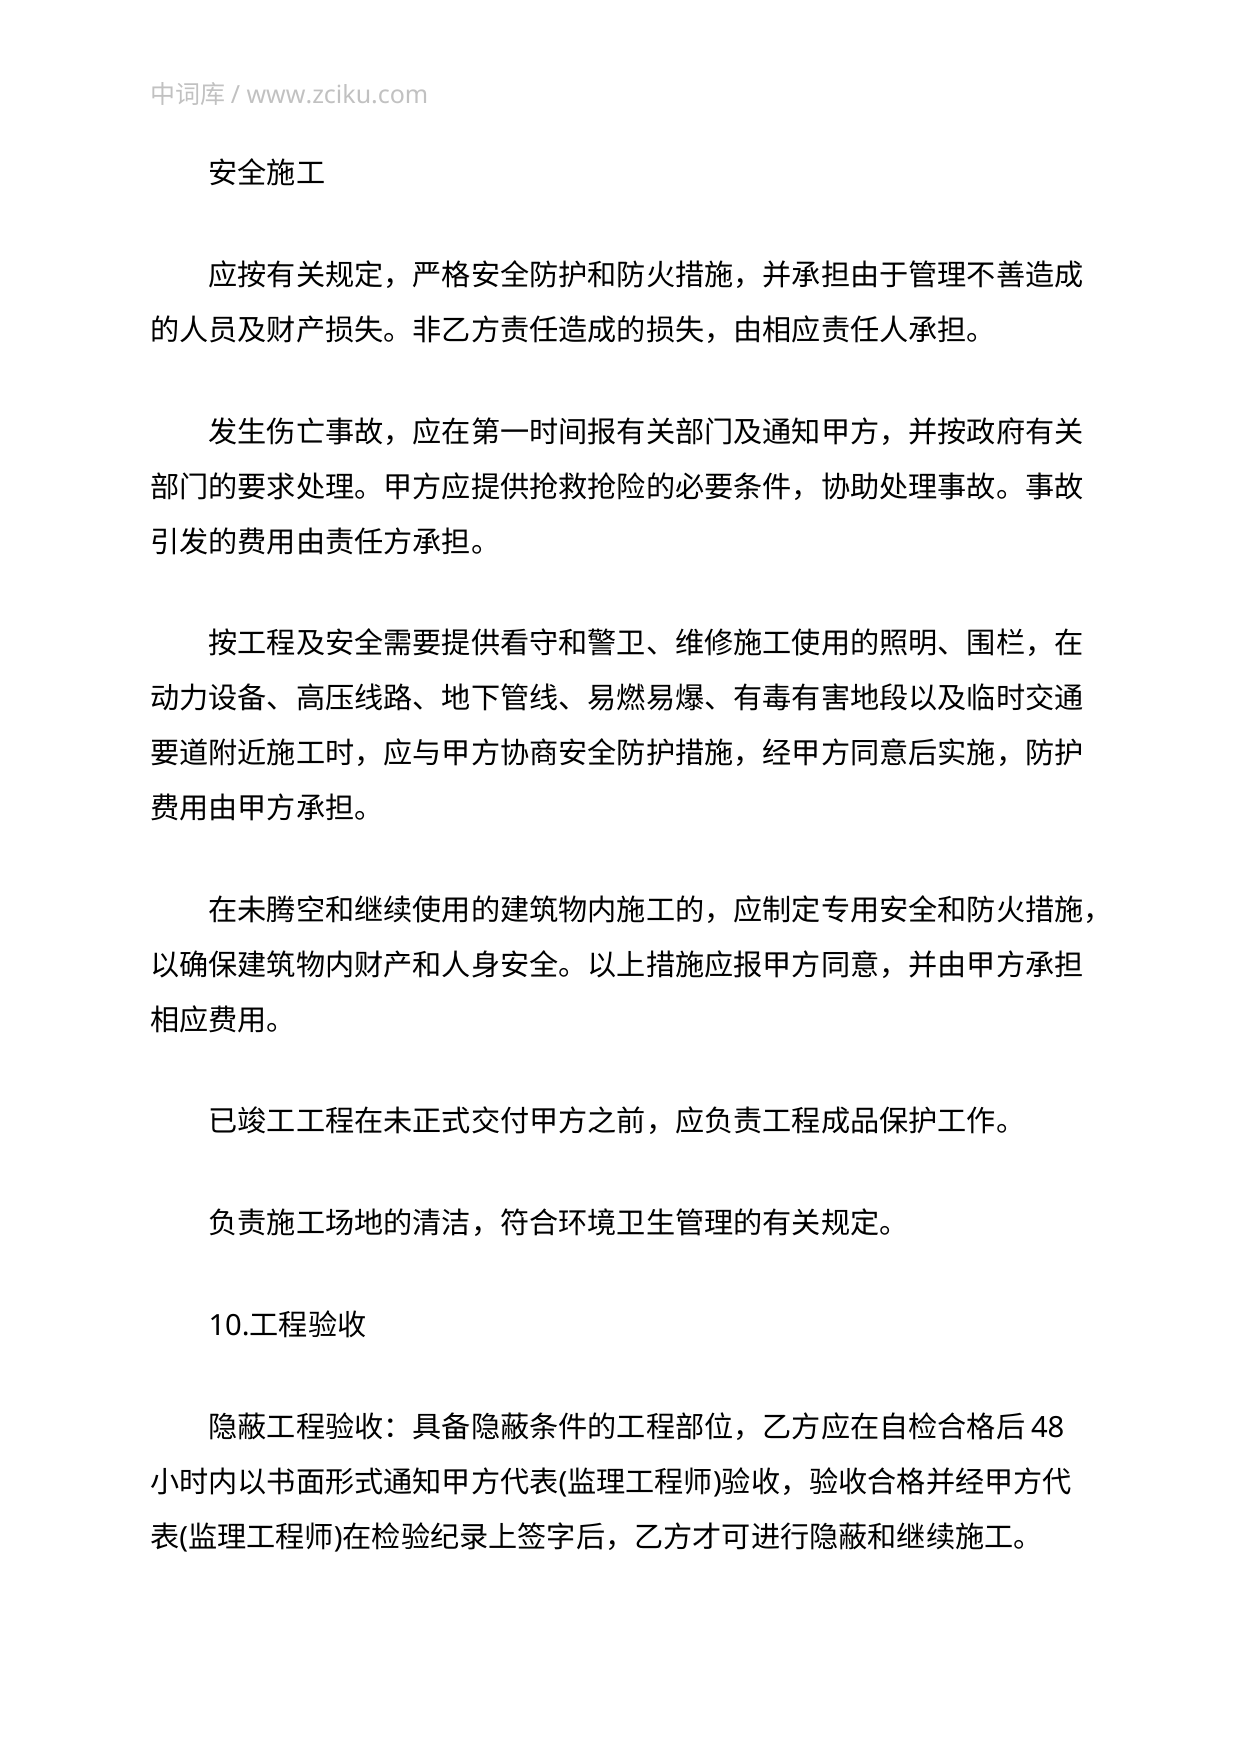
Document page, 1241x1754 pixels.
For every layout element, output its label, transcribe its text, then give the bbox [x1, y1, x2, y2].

text 负责施工场地的清洁，符合环境卫生管理的有关规定。 [150, 1200, 1090, 1242]
text 在未腾空和继续使用的建筑物内施工的，应制定专用安全和防火措施，以确保建筑物内财产和人身安全。以上措施应报甲方同意，并由甲方承担相应费用。 [150, 886, 1090, 1038]
text 已竣工工程在未正式交付甲方之前，应负责工程成品保护工作。 [150, 1098, 1090, 1140]
text 安全施工 [150, 150, 1090, 192]
text 应按有关规定，严格安全防护和防火措施，并承担由于管理不善造成的人员及财产损失。非乙方责任造成的损失，由相应责任人承担。 [150, 252, 1090, 349]
text 10.工程验收 [150, 1302, 1090, 1344]
text 隐蔽工程验收：具备隐蔽条件的工程部位，乙方应在自检合格后48小时内以书面形式通知甲方代表(监理工程师)验收，验收合格并经甲方代表(监理工程师)在检验纪录上签字后，乙方才可进行隐蔽和继续施工。 [150, 1403, 1090, 1556]
text 按工程及安全需要提供看守和警卫、维修施工使用的照明、围栏，在动力设备、高压线路、地下管线、易燃易爆、有毒有害地段以及临时交通要道附近施工时，应与甲方协商安全防护措施，经甲方同意后实施，防护费用由甲方承担。 [150, 620, 1090, 827]
text 发生伤亡事故，应在第一时间报有关部门及通知甲方，并按政府有关部门的要求处理。甲方应提供抢救抢险的必要条件，协助处理事故。事故引发的费用由责任方承担。 [150, 408, 1090, 561]
